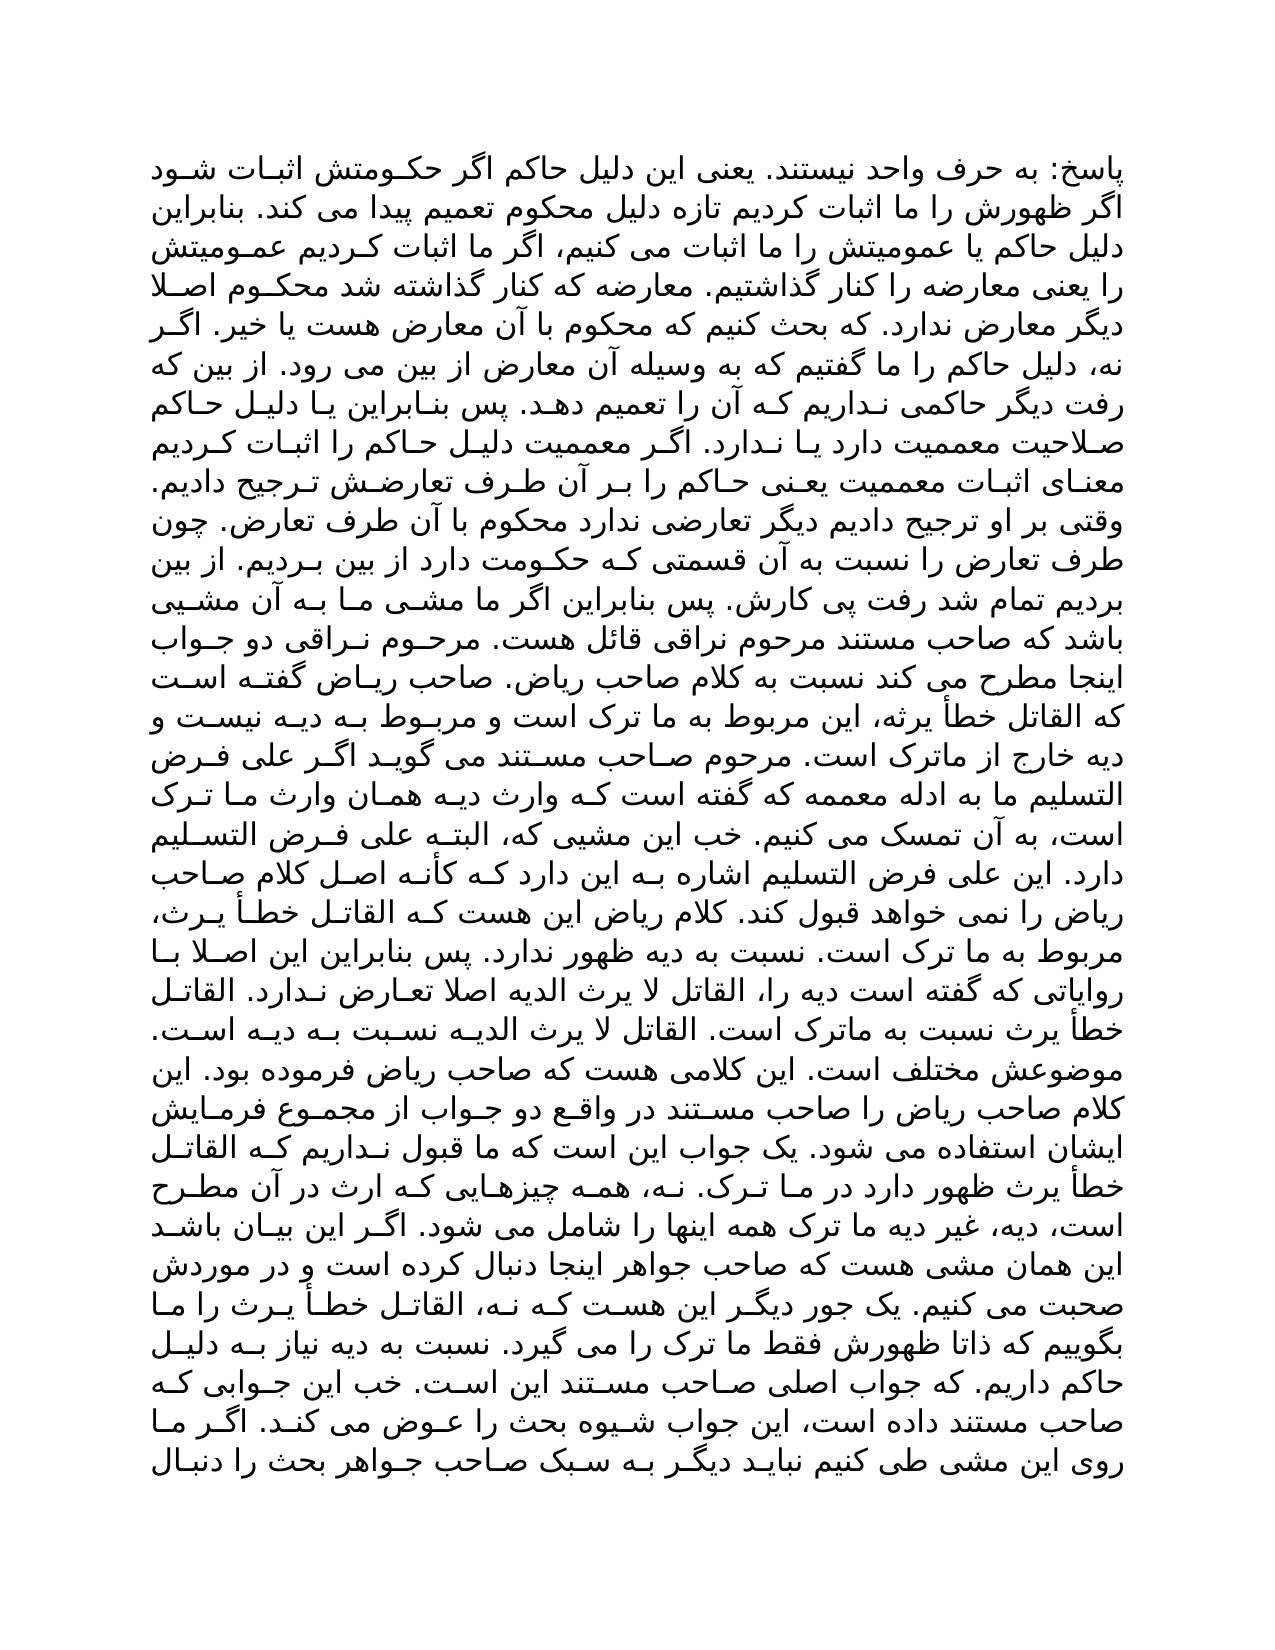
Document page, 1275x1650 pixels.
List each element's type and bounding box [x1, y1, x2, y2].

text [150, 150, 1125, 1479]
